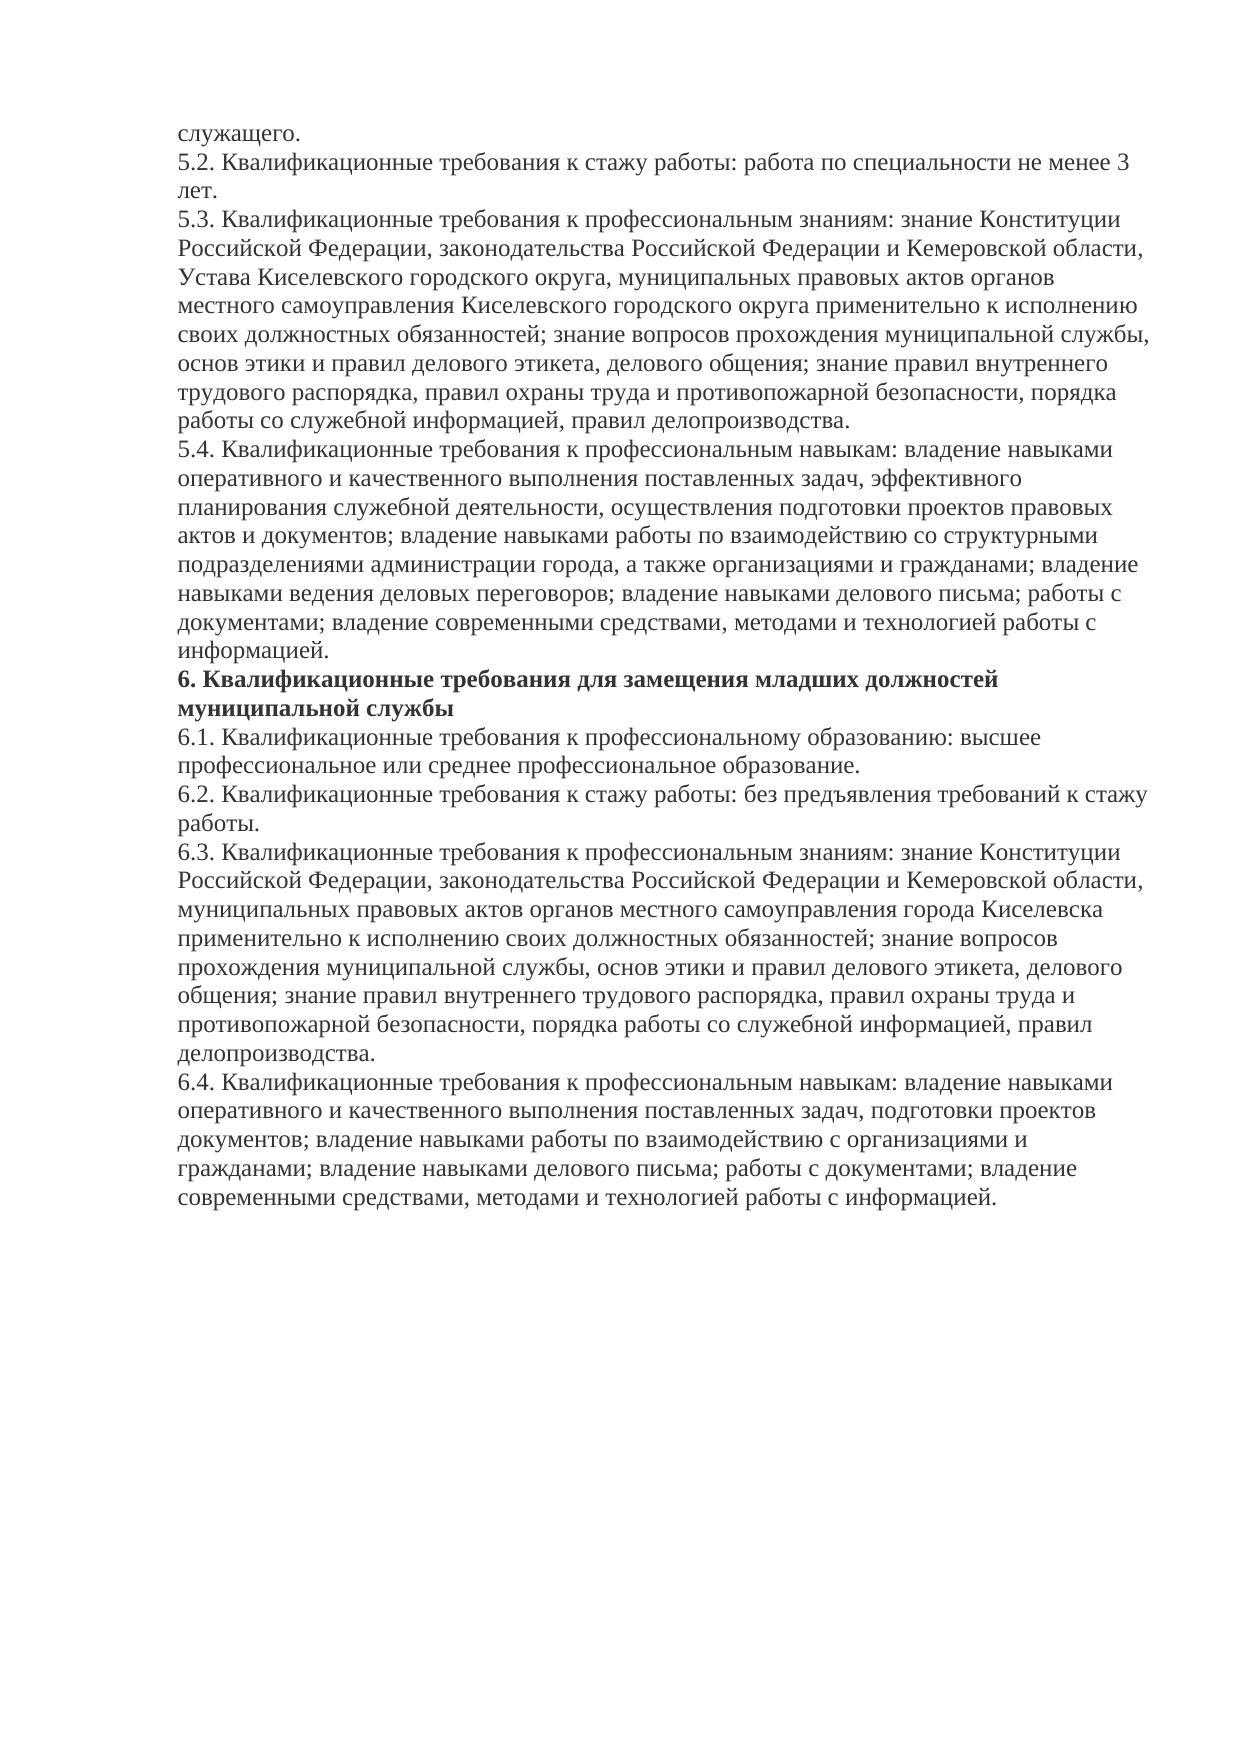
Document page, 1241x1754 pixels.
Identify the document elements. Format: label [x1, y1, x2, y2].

text [177, 118, 1152, 1211]
